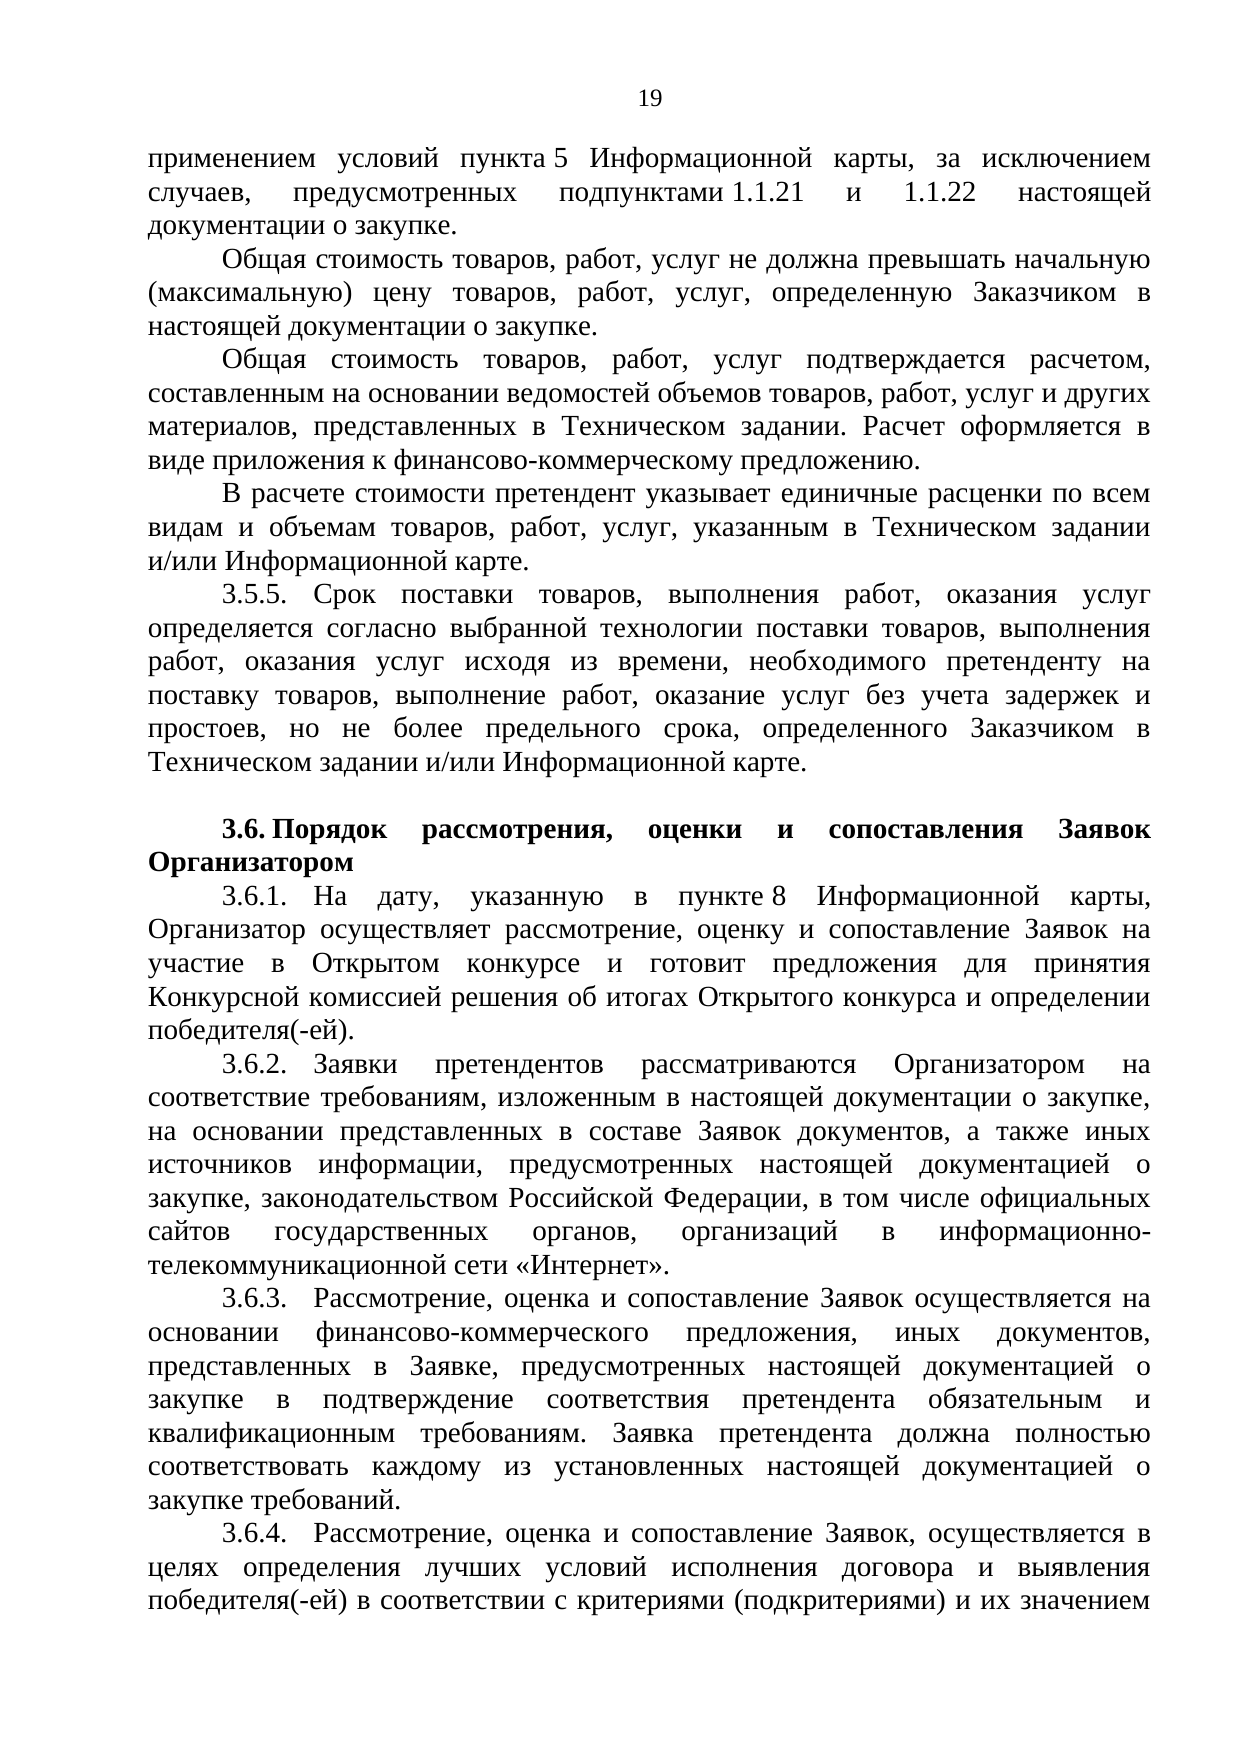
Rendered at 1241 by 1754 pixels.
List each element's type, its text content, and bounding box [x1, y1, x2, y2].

text В расчете стоимости претендент указывает единичные расценки по всем видам и объемам товаров, работ, услуг, указанным в Техническом задании и/или Информационной карте. [148, 476, 1152, 576]
text Общая стоимость товаров, работ, услуг подтверждается расчетом, составленным на основании ведомостей объемов товаров, работ, услуг и других материалов, представленных в Техническом задании. Расчет оформляется в виде приложения к финансово-коммерческому предложению. [148, 341, 1152, 476]
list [148, 140, 1152, 241]
list Рассмотрение, оценка и сопоставление Заявок осуществляется на основании финансово-коммерческого предложения, иных документов, представленных в Заявке, предусмотренных настоящей документацией о закупке в подтверждение соответствия претендента обязательным и квалификационным требованиям. Заявка претендента должна полностью соответствовать каждому из установленных настоящей документацией о закупке требований. [148, 1281, 1152, 1515]
text Общая стоимость товаров, работ, услуг не должна превышать начальную (максимальную) цену товаров, работ, услуг, определенную Заказчиком в настоящей документации о закупке. [148, 241, 1152, 341]
list На дату, указанную в пункте 8 Информационной карты, Организатор осуществляет рассмотрение, оценку и сопоставление Заявок на участие в Открытом конкурсе и готовит предложения для принятия Конкурсной комиссией решения об итогах Открытого конкурса и определении победителя(-ей). [148, 878, 1152, 1046]
list Порядок рассмотрения, оценки и сопоставления Заявок Организатором [148, 811, 1152, 878]
list Заявки претендентов рассматриваются Организатором на соответствие требованиям, изложенным в настоящей документации о закупке, на основании представленных в составе Заявок документов, а также иных источников информации, предусмотренных настоящей документацией о закупке, законодательством Российской Федерации, в том числе официальных сайтов государственных органов, организаций в информационно-телекоммуникационной сети «Интернет». [148, 1046, 1152, 1281]
list Срок поставки товаров, выполнения работ, оказания услуг определяется согласно выбранной технологии поставки товаров, выполнения работ, оказания услуг исходя из времени, необходимого претенденту на поставку товаров, выполнение работ, оказание услуг без учета задержек и простоев, но не более предельного срока, определенного Заказчиком в Техническом задании и/или Информационной карте. [148, 576, 1152, 777]
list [148, 1515, 1152, 1616]
